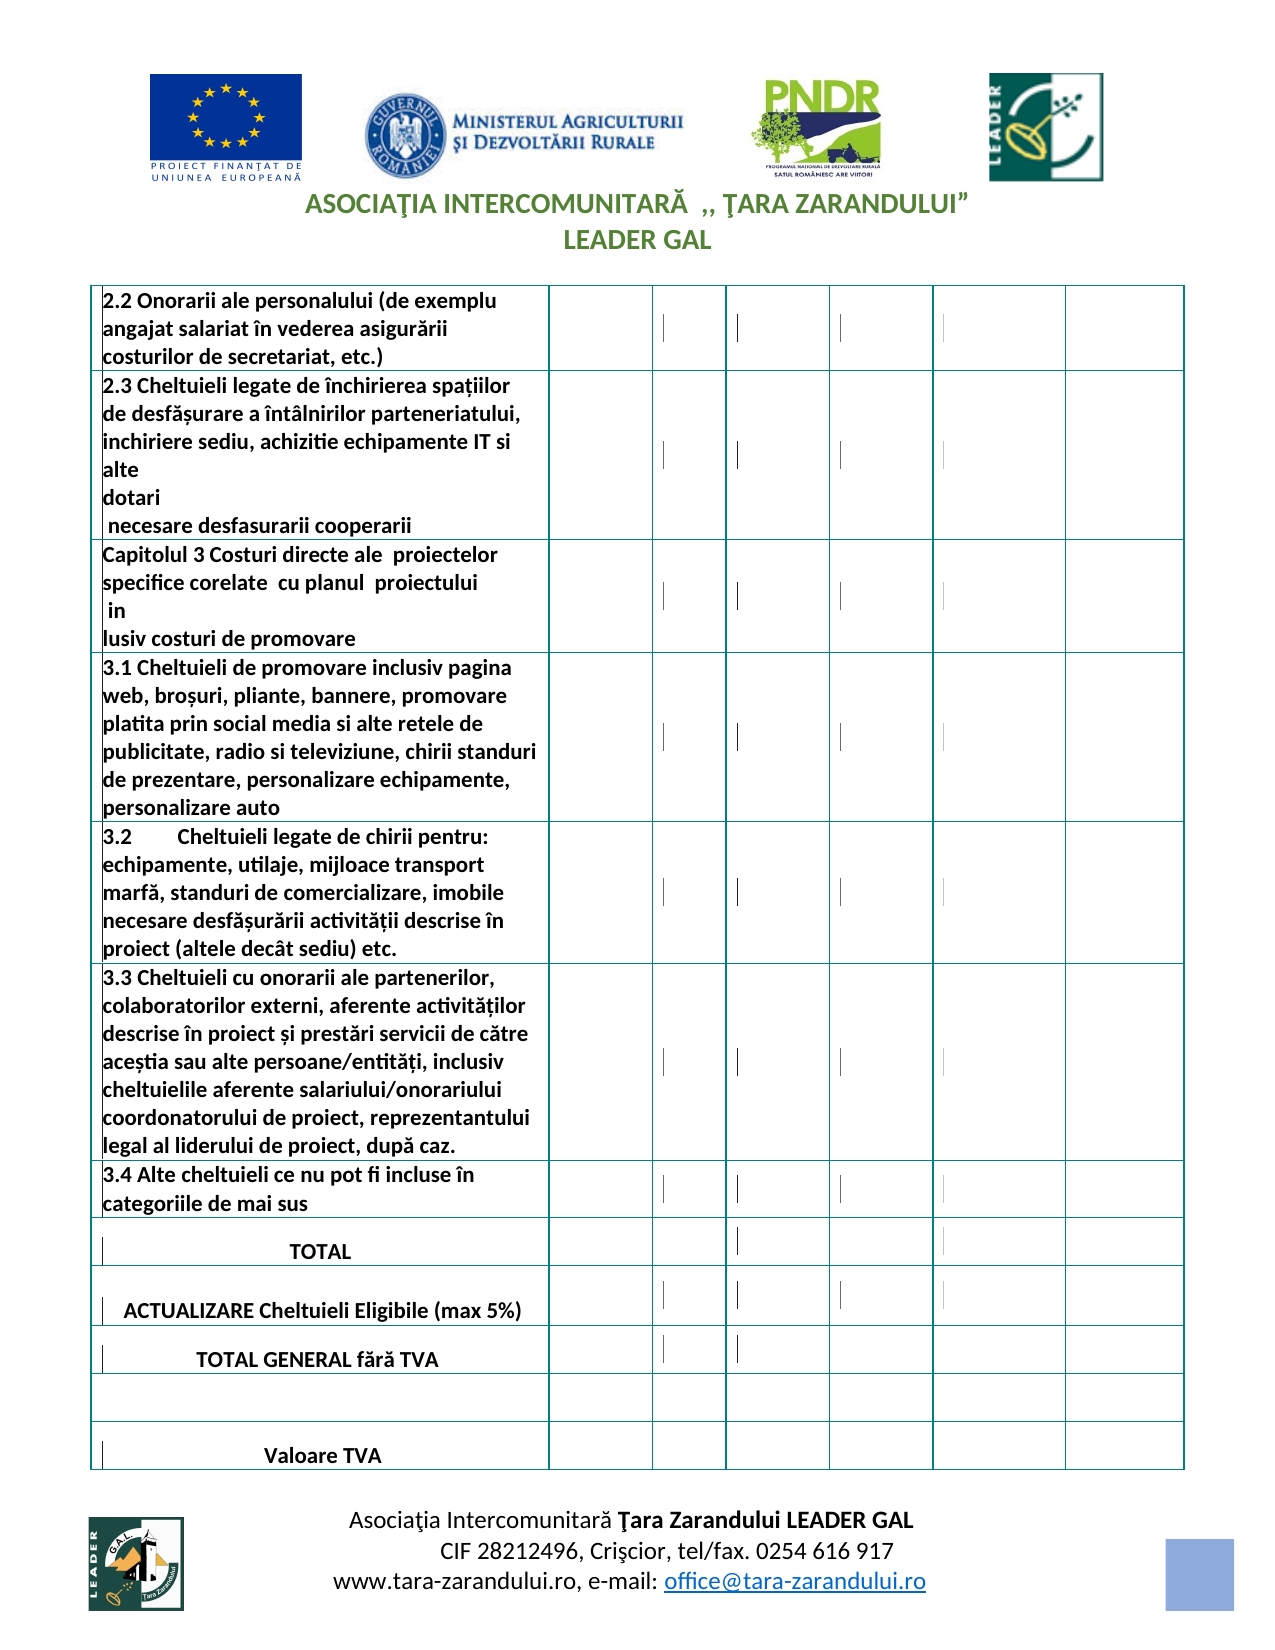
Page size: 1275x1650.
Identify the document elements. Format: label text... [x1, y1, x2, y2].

table_cell [653, 1266, 725, 1325]
table_cell [653, 653, 725, 821]
table_cell [1066, 653, 1183, 821]
table_cell [550, 1266, 652, 1325]
table_cell [727, 371, 829, 539]
table_cell [653, 822, 725, 962]
table_cell [550, 540, 652, 652]
table_cell TOTAL [92, 1218, 548, 1265]
table_cell [934, 1374, 1065, 1421]
table_cell [727, 1422, 829, 1469]
table_cell [830, 540, 932, 652]
table_cell [727, 964, 829, 1159]
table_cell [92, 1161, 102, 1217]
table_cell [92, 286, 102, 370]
table_cell [550, 653, 652, 821]
table_cell [727, 1161, 829, 1217]
table_cell [653, 371, 725, 539]
picture [741, 74, 897, 186]
table_cell [550, 822, 652, 962]
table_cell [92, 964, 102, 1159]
table_cell [550, 1161, 652, 1217]
table_cell [727, 653, 829, 821]
table_cell [830, 822, 932, 962]
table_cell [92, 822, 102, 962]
table_cell [934, 1161, 1065, 1217]
table_cell [934, 1218, 1065, 1265]
table_cell [653, 286, 725, 370]
picture [88, 1517, 184, 1611]
table_cell [1066, 371, 1183, 539]
table_cell [1066, 286, 1183, 370]
table_cell [830, 964, 932, 1159]
table_cell [830, 1266, 932, 1325]
table_cell [934, 822, 1065, 962]
table_cell [653, 964, 725, 1159]
table_cell [1066, 1374, 1183, 1421]
table_cell [934, 1326, 1065, 1373]
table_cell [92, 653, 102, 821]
table_cell [1066, 1266, 1183, 1325]
table_cell [550, 1374, 652, 1421]
table_cell 3.1 Cheltuieli de promovare inclusiv pagina web, broșuri, pliante, bannere, promovare platita prin social media si alte retele de publicitate, radio si televiziune, chirii standuri de prezentare, personalizare echipamente, personalizare auto [103, 653, 548, 821]
table_cell [653, 1218, 725, 1265]
picture [150, 74, 302, 186]
table_cell [550, 1422, 652, 1469]
table_cell [727, 822, 829, 962]
table_cell [1066, 1161, 1183, 1217]
picture [989, 73, 1105, 186]
table_cell 3.4 Alte cheltuieli ce nu pot fi incluse în categoriile de mai sus [103, 1161, 548, 1217]
picture [353, 75, 688, 199]
table_cell 3.3 Cheltuieli cu onorarii ale partenerilor, colaboratorilor externi, aferente activităților descrise în proiect și prestări servicii de către aceștia sau alte persoane/entități, inclusiv cheltuielile aferente salariului/onorariului coordonatorului de proiect, reprezentantului legal al liderului de proiect, după caz. [103, 964, 548, 1159]
table_cell [727, 1374, 829, 1421]
table_cell [1066, 964, 1183, 1159]
table_cell [830, 1326, 932, 1373]
table_cell [550, 964, 652, 1159]
table_cell [1066, 822, 1183, 962]
table_cell Valoare TVA [92, 1422, 548, 1469]
table_cell Capitolul 3 Costuri directe ale proiectelor specifice corelate cu planul proiectului in lusiv costuri de promovare [103, 540, 548, 652]
table_cell [727, 1326, 829, 1373]
table_cell [727, 1218, 829, 1265]
table_cell 3.2 Cheltuieli legate de chirii pentru: echipamente, utilaje, mijloace transport marfă, standuri de comercializare, imobile necesare desfășurării activității descrise în proiect (altele decât sediu) etc. [103, 822, 548, 962]
table_cell [727, 1266, 829, 1325]
table_cell [934, 964, 1065, 1159]
table_cell [830, 286, 932, 370]
table_cell [934, 371, 1065, 539]
table_cell [830, 1161, 932, 1217]
table_cell ACTUALIZARE Cheltuieli Eligibile (max 5%) [92, 1266, 548, 1325]
table_cell [830, 653, 932, 821]
table_cell [934, 653, 1065, 821]
table_cell [1066, 1326, 1183, 1373]
table_cell 2.3 Cheltuieli legate de închirierea spațiilor de desfășurare a întâlnirilor parteneriatului, inchiriere sediu, achizitie echipamente IT si alte dotari necesare desfasurarii cooperarii [103, 371, 548, 539]
table_cell [934, 1422, 1065, 1469]
table_cell [830, 1422, 932, 1469]
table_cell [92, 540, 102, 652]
table_cell TOTAL GENERAL fără TVA [92, 1326, 548, 1373]
table_cell [727, 286, 829, 370]
table_cell [550, 286, 652, 370]
table_cell [830, 1374, 932, 1421]
table_cell [550, 371, 652, 539]
table_cell [550, 1218, 652, 1265]
table_cell [653, 1161, 725, 1217]
table_cell [830, 371, 932, 539]
table_cell [1066, 540, 1183, 652]
table_cell [934, 540, 1065, 652]
table_cell [653, 1374, 725, 1421]
table_cell [1066, 1218, 1183, 1265]
table_cell [653, 1422, 725, 1469]
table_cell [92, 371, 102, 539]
table_cell [653, 540, 725, 652]
table_cell [550, 1326, 652, 1373]
table_cell [653, 1326, 725, 1373]
table_cell [934, 286, 1065, 370]
table_cell [1066, 1422, 1183, 1469]
table_cell [934, 1266, 1065, 1325]
table_cell [830, 1218, 932, 1265]
table_cell [92, 1374, 548, 1421]
table_cell 2.2 Onorarii ale personalului (de exemplu angajat salariat în vederea asigurării costurilor de secretariat, etc.) [103, 286, 548, 370]
table_cell [727, 540, 829, 652]
